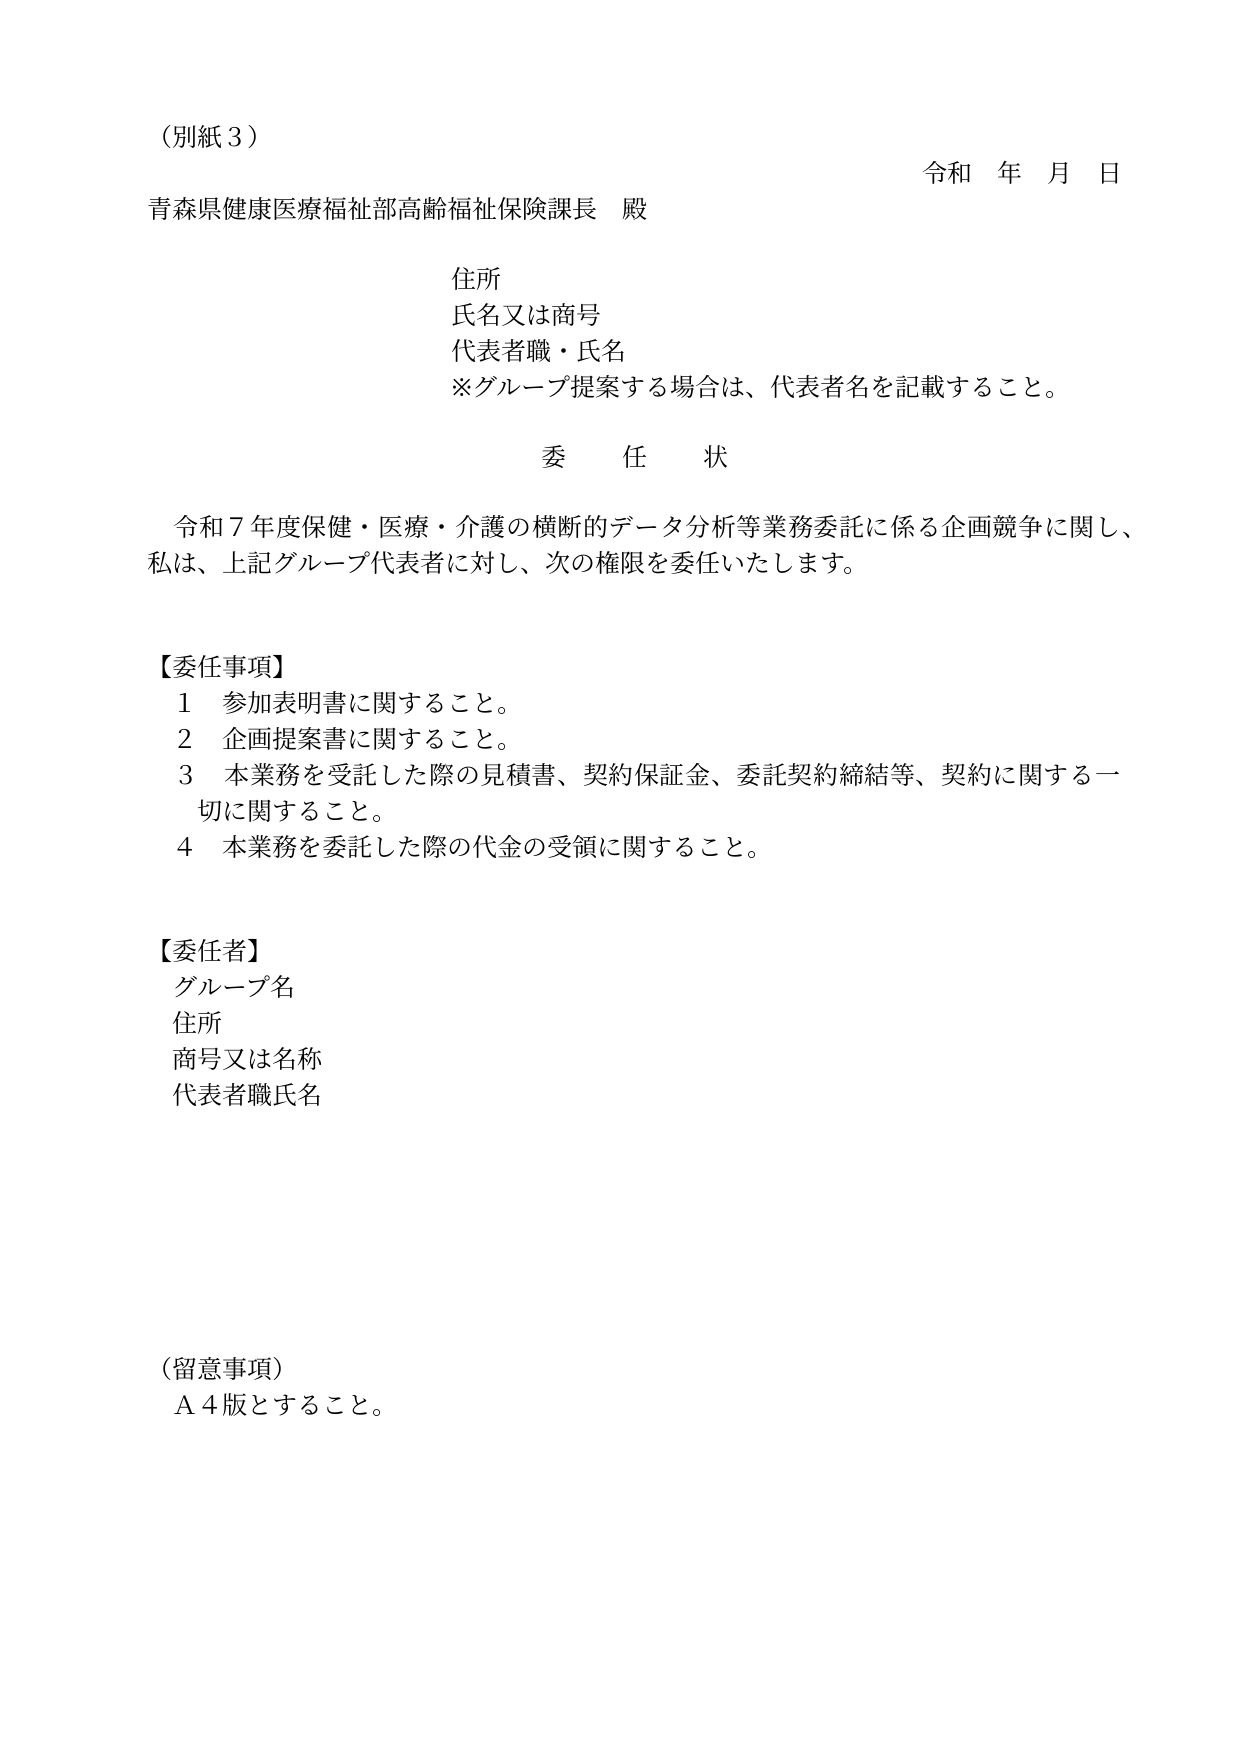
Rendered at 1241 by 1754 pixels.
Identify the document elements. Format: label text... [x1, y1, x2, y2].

text 【委任者】 [148, 932, 1122, 968]
text Ａ４版とすること。 [148, 1386, 1122, 1422]
text ※グループ提案する場合は、代表者名を記載すること。 [451, 368, 1122, 404]
text 令和７年度保健・医療・介護の横断的データ分析等業務委託に係る企画競争に関し、私は、上記グループ代表者に対し、次の権限を委任いたします。 [148, 508, 1122, 580]
text ２ 企画提案書に関すること。 [148, 720, 1122, 756]
text 令和 年 月 日 [148, 154, 1122, 190]
text 住所 [451, 260, 1122, 296]
text （留意事項） [148, 1350, 1122, 1386]
text 青森県健康医療福祉部高齢福祉保険課長 殿 [148, 190, 1122, 226]
text １ 参加表明書に関すること。 [148, 684, 1122, 720]
text 住所 [148, 1003, 1122, 1039]
text グループ名 [148, 968, 1122, 1003]
text 商号又は名称 [148, 1039, 1122, 1075]
text ４ 本業務を委託した際の代金の受領に関すること。 [148, 828, 1122, 863]
text （別紙３） [148, 118, 1122, 154]
text ３ 本業務を受託した際の見積書、契約保証金、委託契約締結等、契約に関する一切に関すること。 [148, 756, 1122, 828]
text 【委任事項】 [148, 648, 1122, 684]
text 氏名又は商号 [451, 296, 1122, 332]
text 代表者職氏名 [148, 1075, 1122, 1111]
text 代表者職・氏名 [451, 332, 1122, 368]
text 委任状 [148, 438, 1122, 474]
